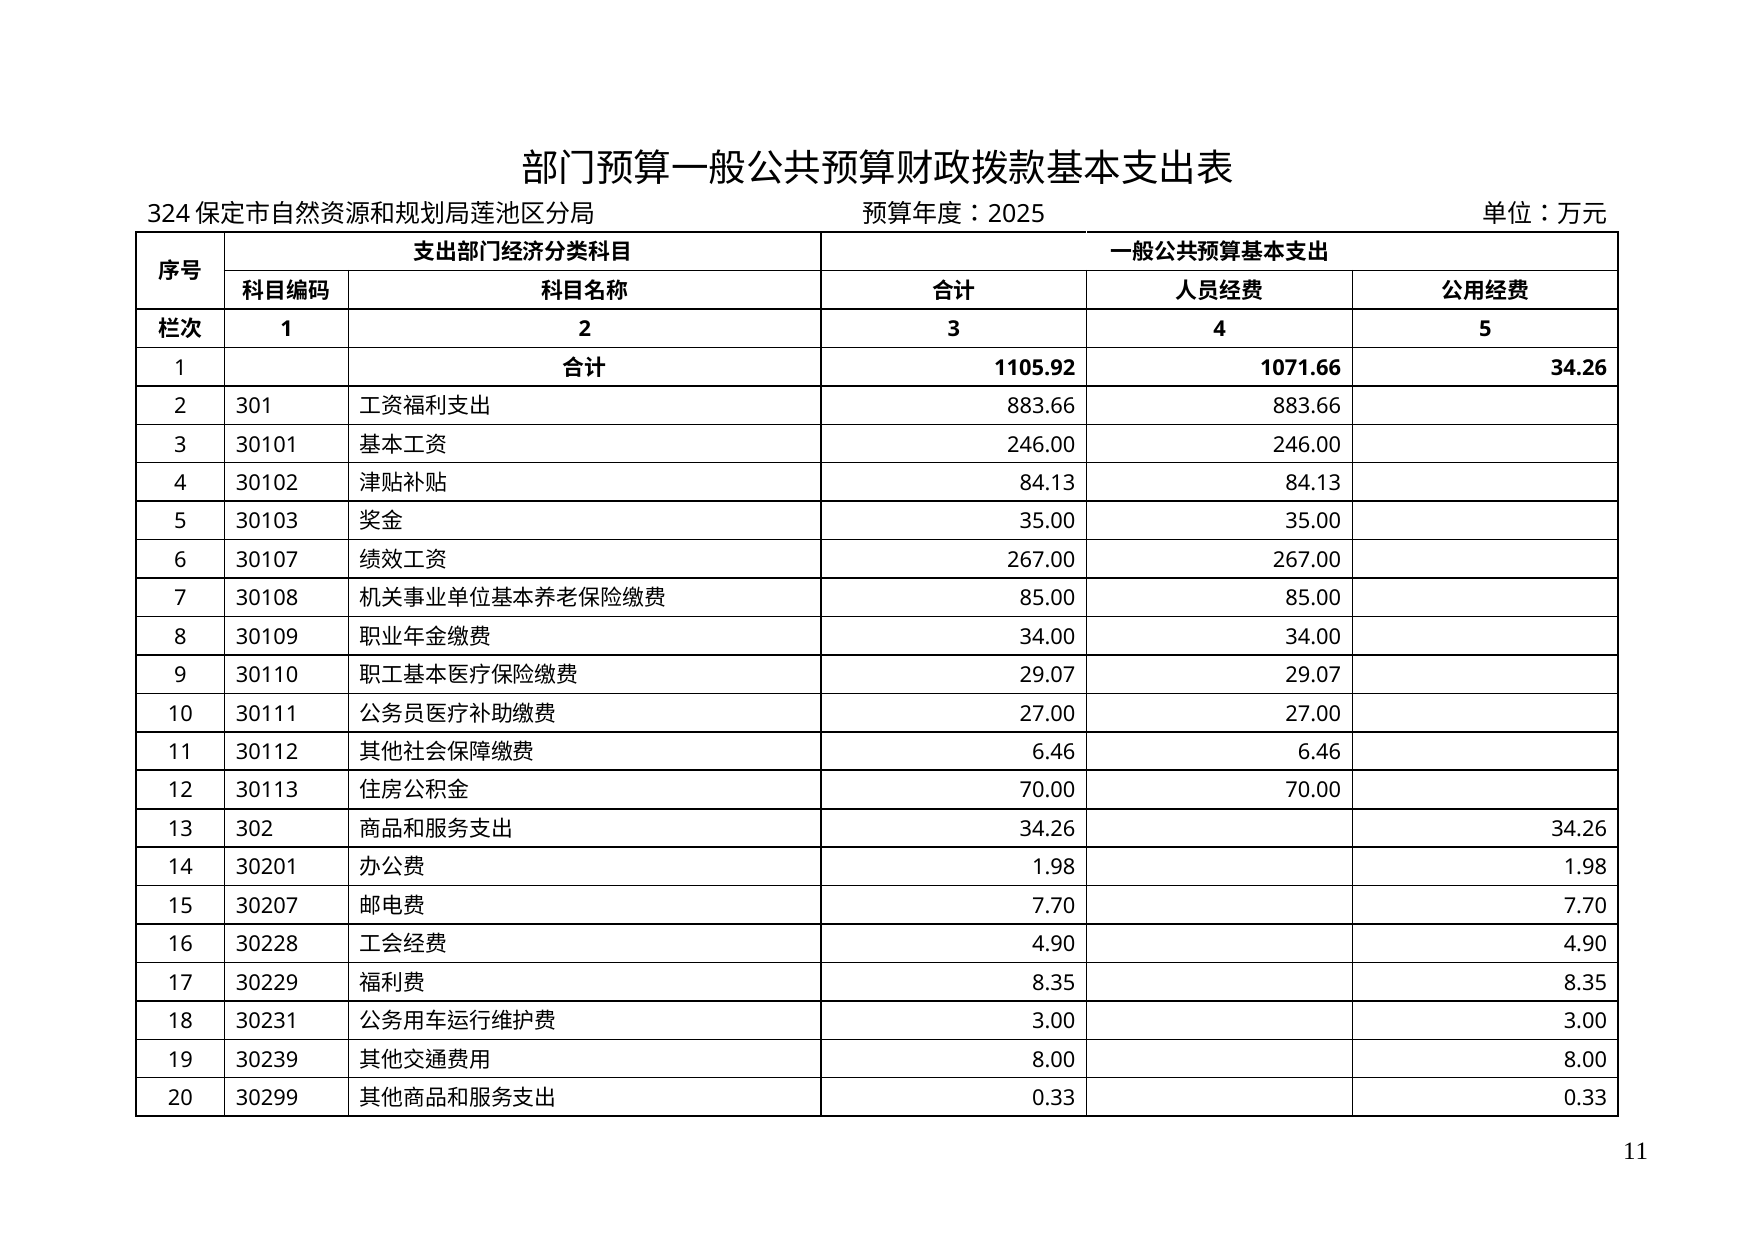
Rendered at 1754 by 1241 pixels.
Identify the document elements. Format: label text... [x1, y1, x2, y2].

table_cell 30231 [225, 1002, 348, 1038]
table_cell 30110 [225, 656, 348, 692]
table_cell 合计 [349, 348, 820, 385]
table_cell 11 [137, 733, 224, 769]
table_cell [1353, 502, 1617, 539]
table_cell 人员经费 [1087, 271, 1352, 308]
table_cell 4 [137, 463, 224, 500]
table_cell 科目编码 [225, 271, 348, 308]
table_cell [1353, 694, 1617, 731]
table_cell 公务用车运行维护费 [349, 1002, 820, 1038]
table_cell 6.46 [822, 733, 1086, 769]
table_cell 基本工资 [349, 425, 820, 462]
table_cell 住房公积金 [349, 771, 820, 808]
table_cell [225, 348, 348, 385]
table_cell 3 [137, 425, 224, 462]
table_cell 1.98 [822, 848, 1086, 885]
table_cell [1353, 579, 1617, 616]
table_cell 4 [1087, 310, 1352, 347]
table_cell 34.00 [822, 617, 1086, 654]
table_cell [1353, 771, 1617, 808]
text 部门预算一般公共预算财政拨款基本支出表 [106, 142, 1648, 193]
table_cell 34.26 [1353, 810, 1617, 846]
table_cell [1353, 656, 1617, 692]
table_cell 30107 [225, 540, 348, 577]
table_cell 16 [137, 925, 224, 962]
table_cell 30101 [225, 425, 348, 462]
table_cell 30299 [225, 1078, 348, 1115]
table_cell 7 [137, 579, 224, 616]
table_cell 246.00 [822, 425, 1086, 462]
table_cell 4.90 [822, 925, 1086, 962]
table_cell 工资福利支出 [349, 387, 820, 423]
table_cell 30102 [225, 463, 348, 500]
table_cell 246.00 [1087, 425, 1352, 462]
table_cell 序号 [137, 233, 224, 308]
table_cell 职业年金缴费 [349, 617, 820, 654]
table_cell 商品和服务支出 [349, 810, 820, 846]
table_cell 邮电费 [349, 886, 820, 923]
table_cell 合计 [822, 271, 1086, 308]
table_cell 福利费 [349, 963, 820, 1000]
table_cell 0.33 [1353, 1078, 1617, 1115]
table_cell 34.26 [1353, 348, 1617, 385]
table_cell 35.00 [1087, 502, 1352, 539]
table_cell 20 [137, 1078, 224, 1115]
table_cell [1353, 733, 1617, 769]
table_cell 9 [137, 656, 224, 692]
table_cell 17 [137, 963, 224, 1000]
table_cell [1087, 1040, 1352, 1077]
table_cell 3.00 [1353, 1002, 1617, 1038]
table_cell 5 [1353, 310, 1617, 347]
table_cell 30113 [225, 771, 348, 808]
table_cell 其他商品和服务支出 [349, 1078, 820, 1115]
table_cell [1087, 886, 1352, 923]
table_cell [1087, 810, 1352, 846]
table_cell 30111 [225, 694, 348, 731]
table_cell 绩效工资 [349, 540, 820, 577]
table_cell 8.35 [822, 963, 1086, 1000]
table_cell 科目名称 [349, 271, 820, 308]
table_cell 8.00 [1353, 1040, 1617, 1077]
table_cell 35.00 [822, 502, 1086, 539]
table_cell 34.26 [822, 810, 1086, 846]
table_cell [1087, 963, 1352, 1000]
table_cell 津贴补贴 [349, 463, 820, 500]
table_cell 27.00 [1087, 694, 1352, 731]
table_cell 7.70 [822, 886, 1086, 923]
table_header 预算年度：2025 [822, 195, 1086, 231]
table_cell 3 [822, 310, 1086, 347]
table_cell 支出部门经济分类科目 [225, 233, 820, 270]
table_cell 27.00 [822, 694, 1086, 731]
table_cell 85.00 [1087, 579, 1352, 616]
table_cell 85.00 [822, 579, 1086, 616]
table_cell 267.00 [822, 540, 1086, 577]
table_cell 30103 [225, 502, 348, 539]
table_cell 29.07 [822, 656, 1086, 692]
table_cell 4.90 [1353, 925, 1617, 962]
table_cell 19 [137, 1040, 224, 1077]
table_cell 1105.92 [822, 348, 1086, 385]
table_cell [1353, 540, 1617, 577]
table_cell 8 [137, 617, 224, 654]
table_cell [1087, 925, 1352, 962]
table_cell 2 [137, 387, 224, 423]
table_cell [1087, 1078, 1352, 1115]
table_cell [1353, 617, 1617, 654]
table_cell 883.66 [822, 387, 1086, 423]
table_cell 15 [137, 886, 224, 923]
table_cell 机关事业单位基本养老保险缴费 [349, 579, 820, 616]
table_cell 84.13 [1087, 463, 1352, 500]
table_cell 34.00 [1087, 617, 1352, 654]
table_cell 工会经费 [349, 925, 820, 962]
table_cell 7.70 [1353, 886, 1617, 923]
table_cell 30229 [225, 963, 348, 1000]
table_cell 30201 [225, 848, 348, 885]
table_cell 12 [137, 771, 224, 808]
table_cell 30207 [225, 886, 348, 923]
table_cell 13 [137, 810, 224, 846]
table_cell 1.98 [1353, 848, 1617, 885]
table_header 单位：万元 [1087, 195, 1617, 231]
table_cell 5 [137, 502, 224, 539]
table_cell 公用经费 [1353, 271, 1617, 308]
table_cell [1087, 848, 1352, 885]
table_cell 30239 [225, 1040, 348, 1077]
table_cell 30109 [225, 617, 348, 654]
table_cell 30108 [225, 579, 348, 616]
table_cell 其他社会保障缴费 [349, 733, 820, 769]
table_cell 301 [225, 387, 348, 423]
table_cell 2 [349, 310, 820, 347]
table_cell 6.46 [1087, 733, 1352, 769]
table_cell 30228 [225, 925, 348, 962]
table_cell 70.00 [1087, 771, 1352, 808]
table_cell 8.35 [1353, 963, 1617, 1000]
table_cell 8.00 [822, 1040, 1086, 1077]
table_cell [1087, 1002, 1352, 1038]
table_cell 84.13 [822, 463, 1086, 500]
table_cell [1353, 387, 1617, 423]
table_cell 14 [137, 848, 224, 885]
table_cell 302 [225, 810, 348, 846]
table_cell 1 [137, 348, 224, 385]
table_cell 267.00 [1087, 540, 1352, 577]
table_cell 18 [137, 1002, 224, 1038]
table_cell 6 [137, 540, 224, 577]
table_cell [1353, 463, 1617, 500]
table_cell 其他交通费用 [349, 1040, 820, 1077]
table_cell [1353, 425, 1617, 462]
table_cell 0.33 [822, 1078, 1086, 1115]
table_cell 883.66 [1087, 387, 1352, 423]
table_cell 职工基本医疗保险缴费 [349, 656, 820, 692]
table_cell 29.07 [1087, 656, 1352, 692]
table_cell 1 [225, 310, 348, 347]
table_cell 3.00 [822, 1002, 1086, 1038]
table_cell 办公费 [349, 848, 820, 885]
table_cell 10 [137, 694, 224, 731]
table_cell 70.00 [822, 771, 1086, 808]
table_cell 栏次 [137, 310, 224, 347]
table_cell 30112 [225, 733, 348, 769]
table_cell 公务员医疗补助缴费 [349, 694, 820, 731]
table_cell 一般公共预算基本支出 [822, 233, 1617, 270]
table_cell 奖金 [349, 502, 820, 539]
table_header 324保定市自然资源和规划局莲池区分局 [137, 195, 820, 231]
table_cell 1071.66 [1087, 348, 1352, 385]
